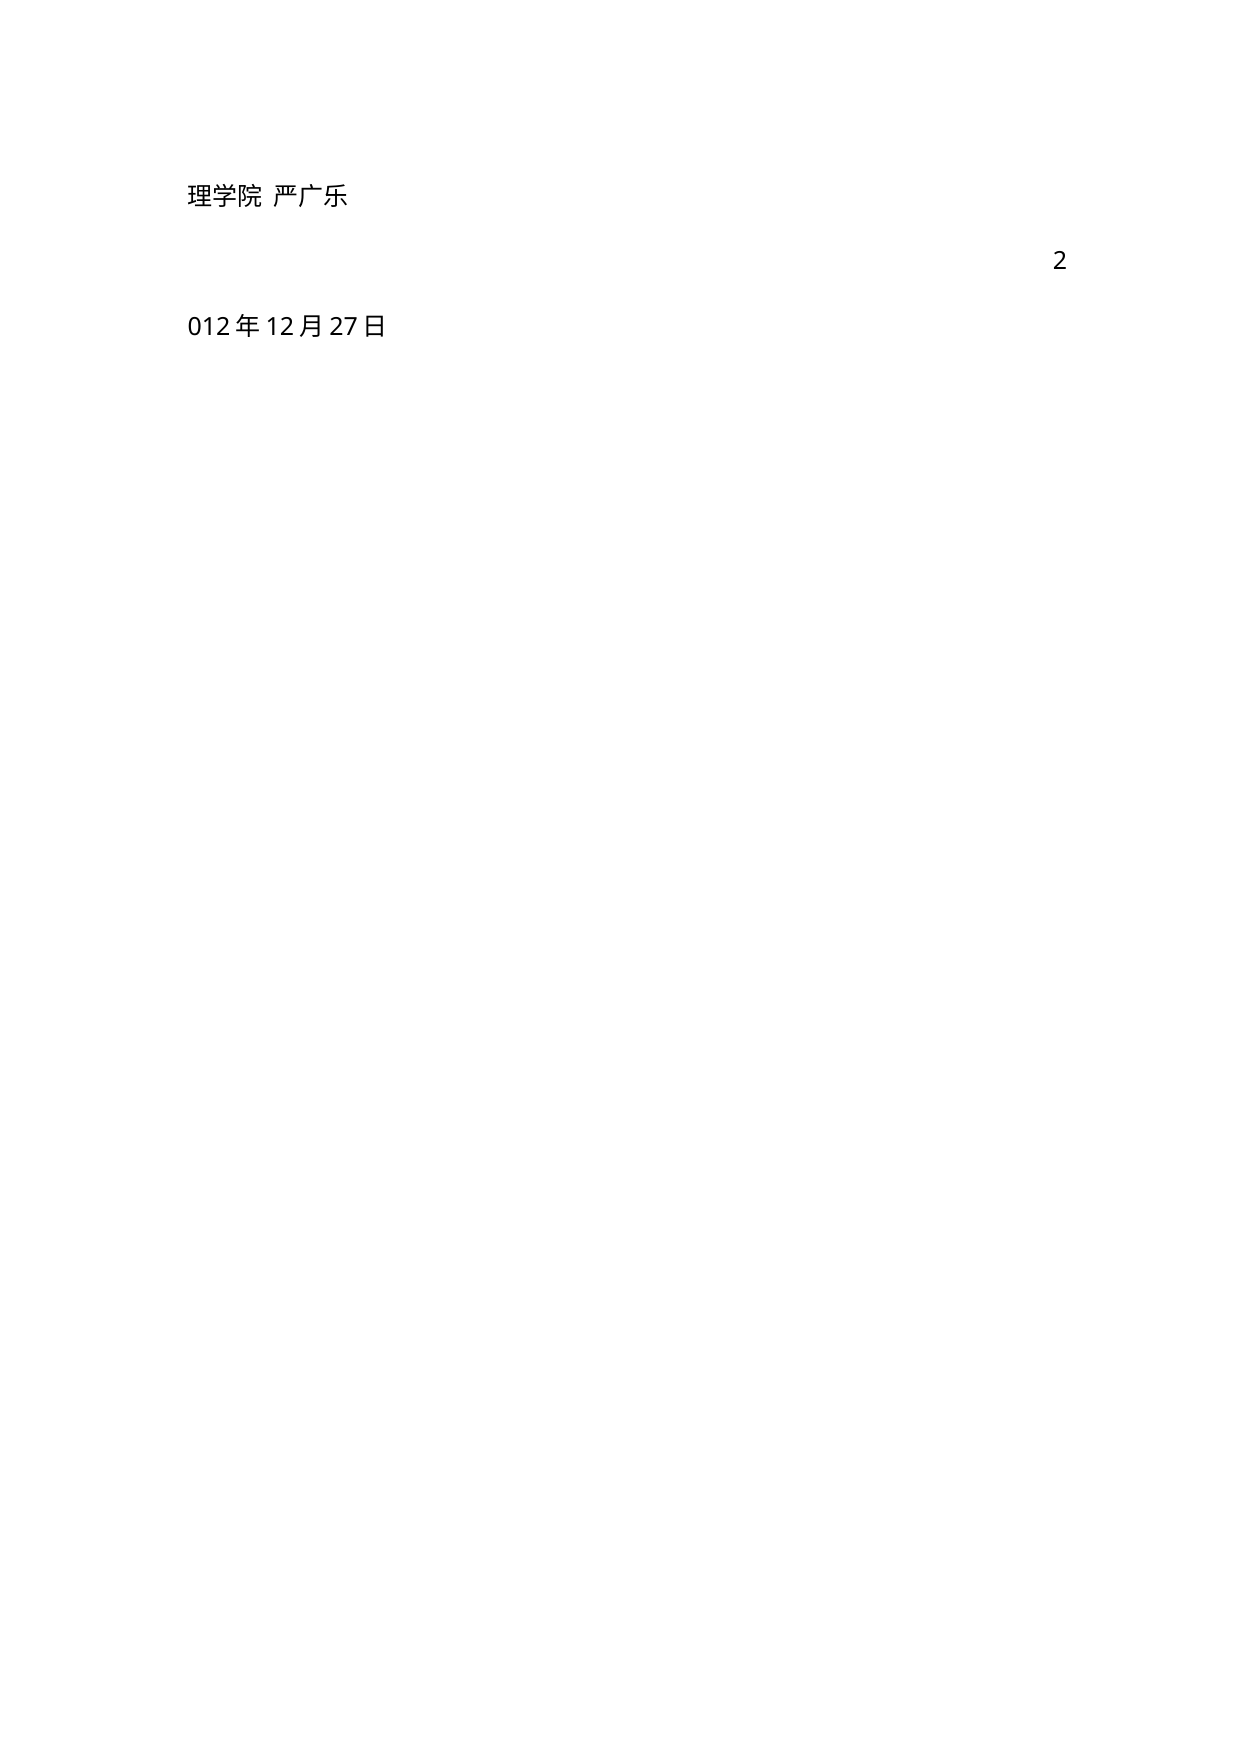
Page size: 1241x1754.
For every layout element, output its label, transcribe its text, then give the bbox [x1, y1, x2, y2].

text 管理学院 严广乐 [187, 162, 1053, 227]
